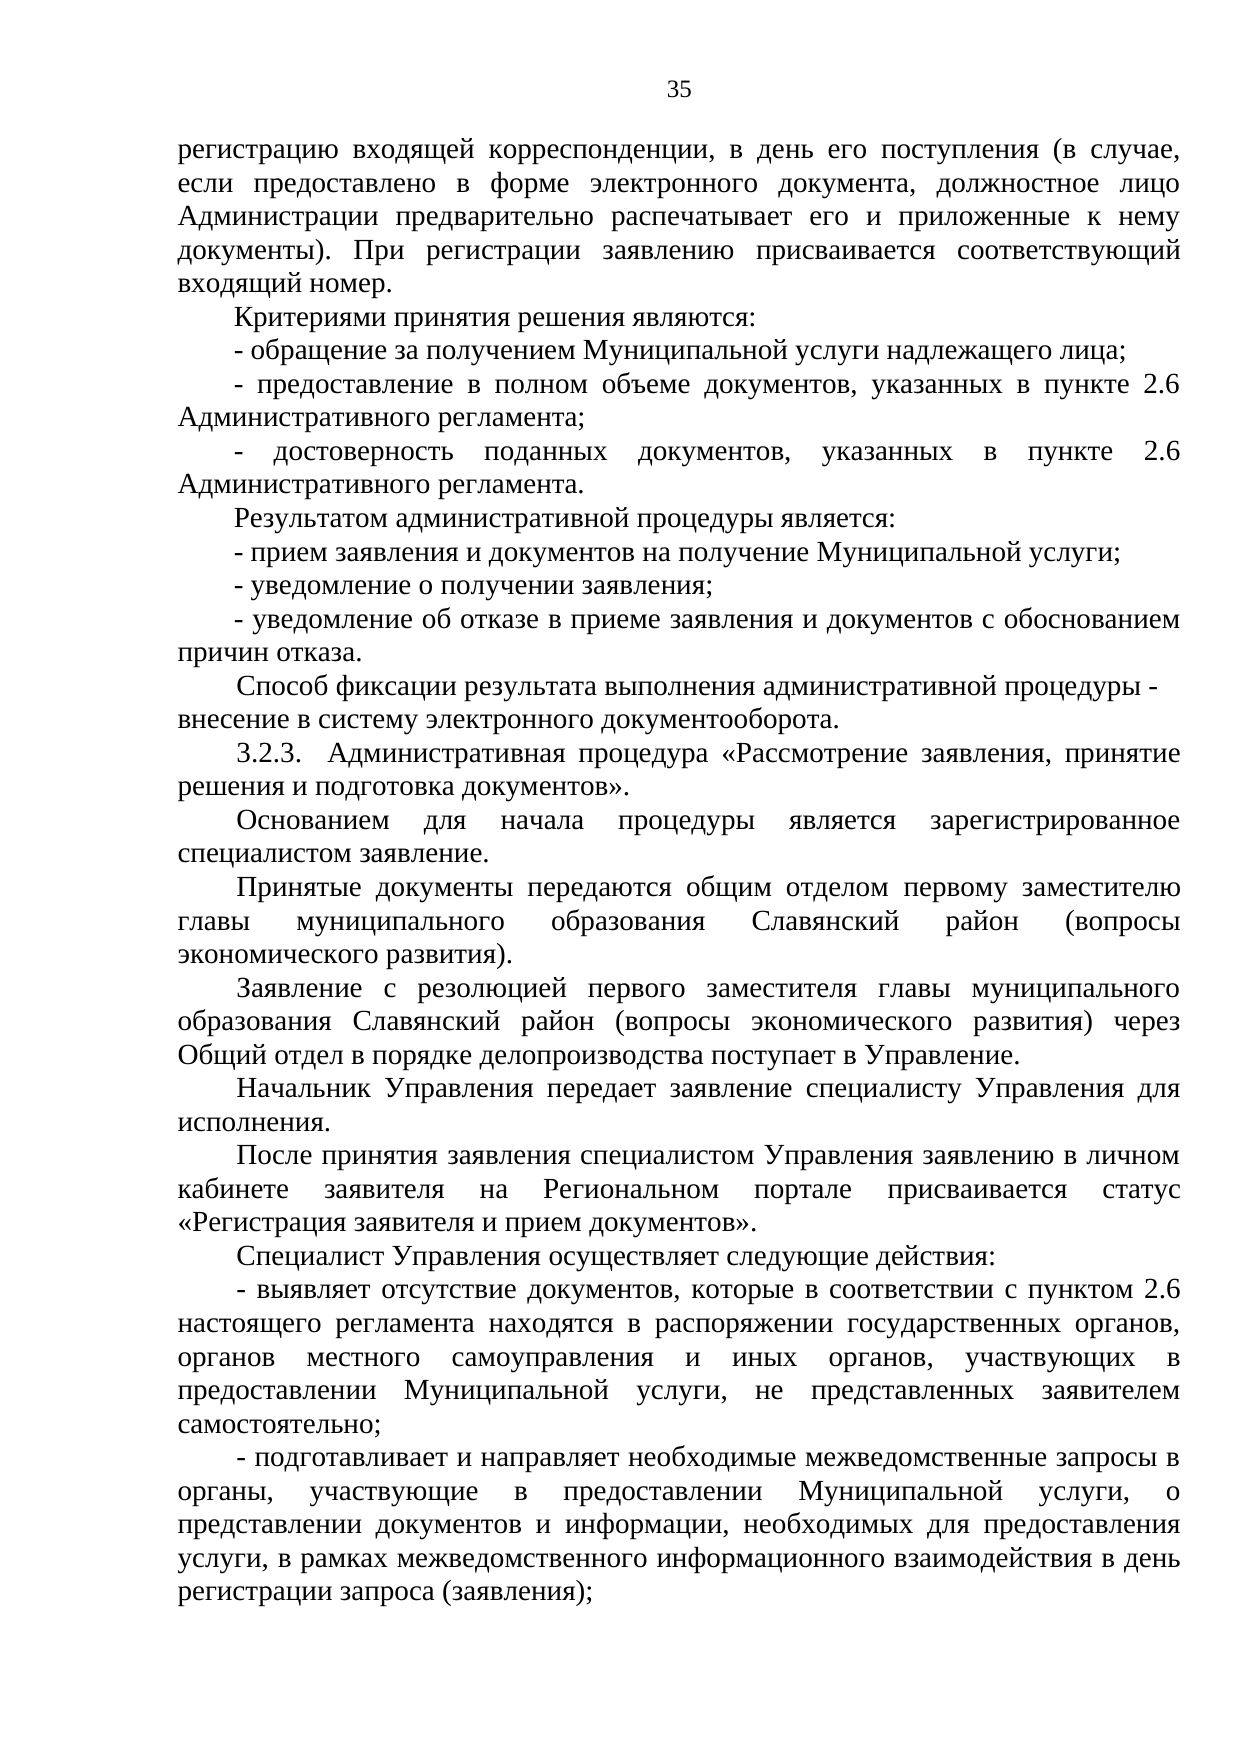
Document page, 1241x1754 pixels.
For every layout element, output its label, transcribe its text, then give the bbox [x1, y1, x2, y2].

text Способ фиксации результата выполнения административной процедуры - внесение в систему электронного документооборота. [177, 668, 1181, 735]
text 3.2.3. Административная процедура «Рассмотрение заявления, принятие решения и подготовка документов». [177, 735, 1181, 802]
text - предоставление в полном объеме документов, указанных в пункте 2.6 Административного регламента; [177, 366, 1181, 433]
text - прием заявления и документов на получение Муниципальной услуги; [177, 534, 1181, 567]
text - подготавливает и направляет необходимые межведомственные запросы в органы, участвующие в предоставлении Муниципальной услуги, о представлении документов и информации, необходимых для предоставления услуги, в рамках межведомственного информационного взаимодействия в день регистрации запроса (заявления); [177, 1439, 1181, 1607]
text Начальник Управления передает заявление специалисту Управления для исполнения. [177, 1070, 1181, 1137]
text Результатом административной процедуры является: [177, 500, 1181, 534]
text Принятые документы передаются общим отделом первому заместителю главы муниципального образования Славянский район (вопросы экономического развития). [177, 869, 1181, 970]
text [177, 131, 1181, 299]
text После принятия заявления специалистом Управления заявлению в личном кабинете заявителя на Региональном портале присваивается статус «Регистрация заявителя и прием документов». [177, 1137, 1181, 1238]
text Специалист Управления осуществляет следующие действия: [177, 1238, 1181, 1272]
text - уведомление об отказе в приеме заявления и документов с обоснованием причин отказа. [177, 601, 1181, 668]
text - выявляет отсутствие документов, которые в соответствии с пунктом 2.6 настоящего регламента находятся в распоряжении государственных органов, органов местного самоуправления и иных органов, участвующих в предоставлении Муниципальной услуги, не представленных заявителем самостоятельно; [177, 1272, 1181, 1439]
text - достоверность поданных документов, указанных в пункте 2.6 Административного регламента. [177, 433, 1181, 500]
text Критериями принятия решения являются: [177, 299, 1181, 332]
text - уведомление о получении заявления; [177, 567, 1181, 601]
text - обращение за получением Муниципальной услуги надлежащего лица; [177, 332, 1181, 366]
text Заявление с резолюцией первого заместителя главы муниципального образования Славянский район (вопросы экономического развития) через Общий отдел в порядке делопроизводства поступает в Управление. [177, 970, 1181, 1070]
text Основанием для начала процедуры является зарегистрированное специалистом заявление. [177, 802, 1181, 869]
